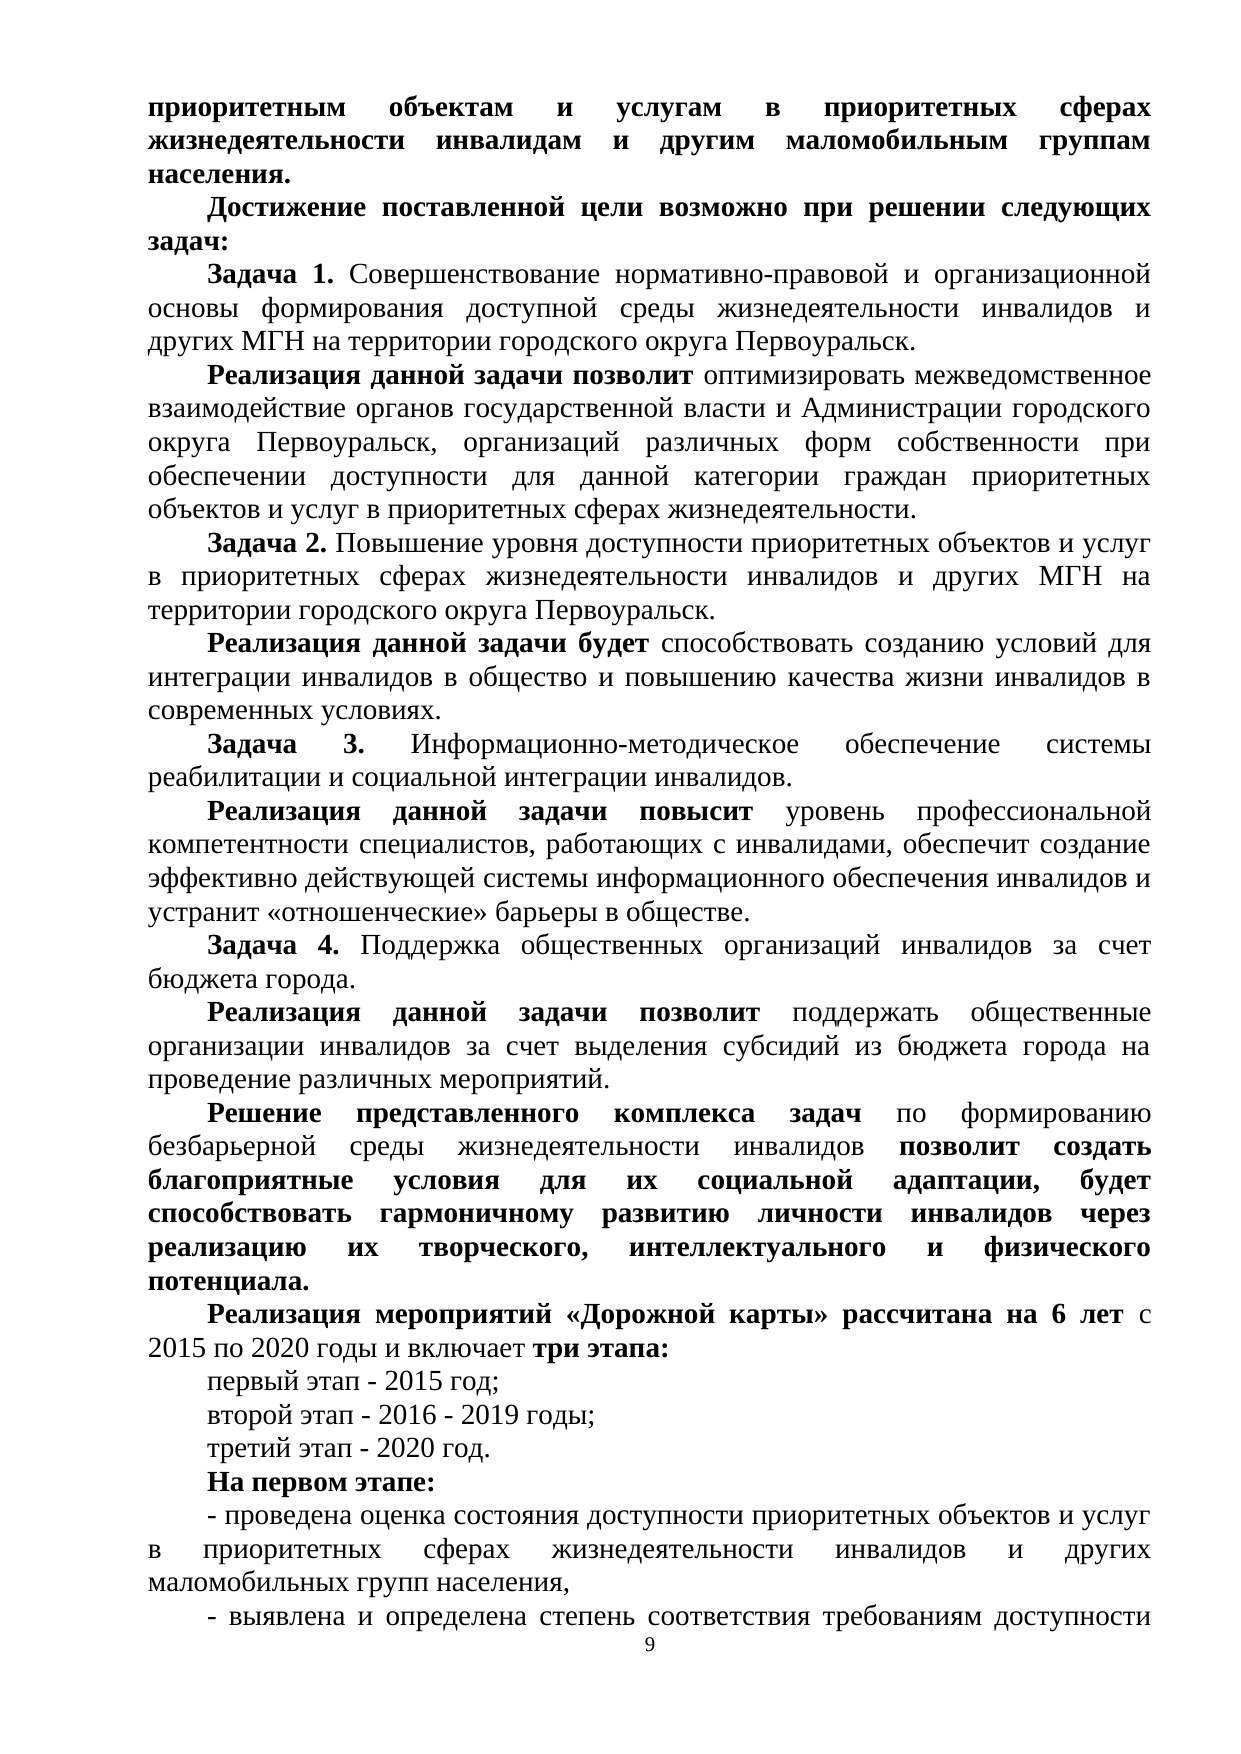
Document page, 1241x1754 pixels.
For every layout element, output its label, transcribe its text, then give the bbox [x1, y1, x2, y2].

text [148, 89, 1152, 189]
text - проведена оценка состояния доступности приоритетных объектов и услуг в приоритетных сферах жизнедеятельности инвалидов и других маломобильных групп населения, [148, 1497, 1152, 1598]
text На первом этапе: [148, 1464, 1152, 1497]
text Задача 4. Поддержка общественных организаций инвалидов за счет бюджета города. [148, 927, 1152, 994]
text Реализация данной задачи позволит оптимизировать межведомственное взаимодействие органов государственной власти и Администрации городского округа Первоуральск, организаций различных форм собственности при обеспечении доступности для данной категории граждан приоритетных объектов и услуг в приоритетных сферах жизнедеятельности. [148, 357, 1152, 525]
text Задача 3. Информационно-методическое обеспечение системы реабилитации и социальной интеграции инвалидов. [148, 726, 1152, 793]
text Реализация данной задачи позволит поддержать общественные организации инвалидов за счет выделения субсидий из бюджета города на проведение различных мероприятий. [148, 994, 1152, 1095]
text второй этап - 2016 - 2019 годы; [148, 1397, 1152, 1430]
text Задача 1. Совершенствование нормативно-правовой и организационной основы формирования доступной среды жизнедеятельности инвалидов и других МГН на территории городского округа Первоуральск. [148, 256, 1152, 357]
text третий этап - 2020 год. [148, 1430, 1152, 1464]
text Реализация данной задачи повысит уровень профессиональной компетентности специалистов, работающих с инвалидами, обеспечит создание эффективно действующей системы информационного обеспечения инвалидов и устранит «отношенческие» барьеры в обществе. [148, 793, 1152, 927]
text Реализация мероприятий «Дорожной карты» рассчитана на 6 лет с 2015 по 2020 годы и включает три этапа: [148, 1296, 1152, 1363]
text Решение представленного комплекса задач по формированию безбарьерной среды жизнедеятельности инвалидов позволит создать благоприятные условия для их социальной адаптации, будет способствовать гармоничному развитию личности инвалидов через реализацию их творческого, интеллектуального и физического потенциала. [148, 1095, 1152, 1296]
text Реализация данной задачи будет способствовать созданию условий для интеграции инвалидов в общество и повышению качества жизни инвалидов в современных условиях. [148, 625, 1152, 726]
text первый этап - 2015 год; [148, 1363, 1152, 1397]
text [148, 1598, 1152, 1632]
text Задача 2. Повышение уровня доступности приоритетных объектов и услуг в приоритетных сферах жизнедеятельности инвалидов и других МГН на территории городского округа Первоуральск. [148, 525, 1152, 625]
text Достижение поставленной цели возможно при решении следующих задач: [148, 189, 1152, 256]
